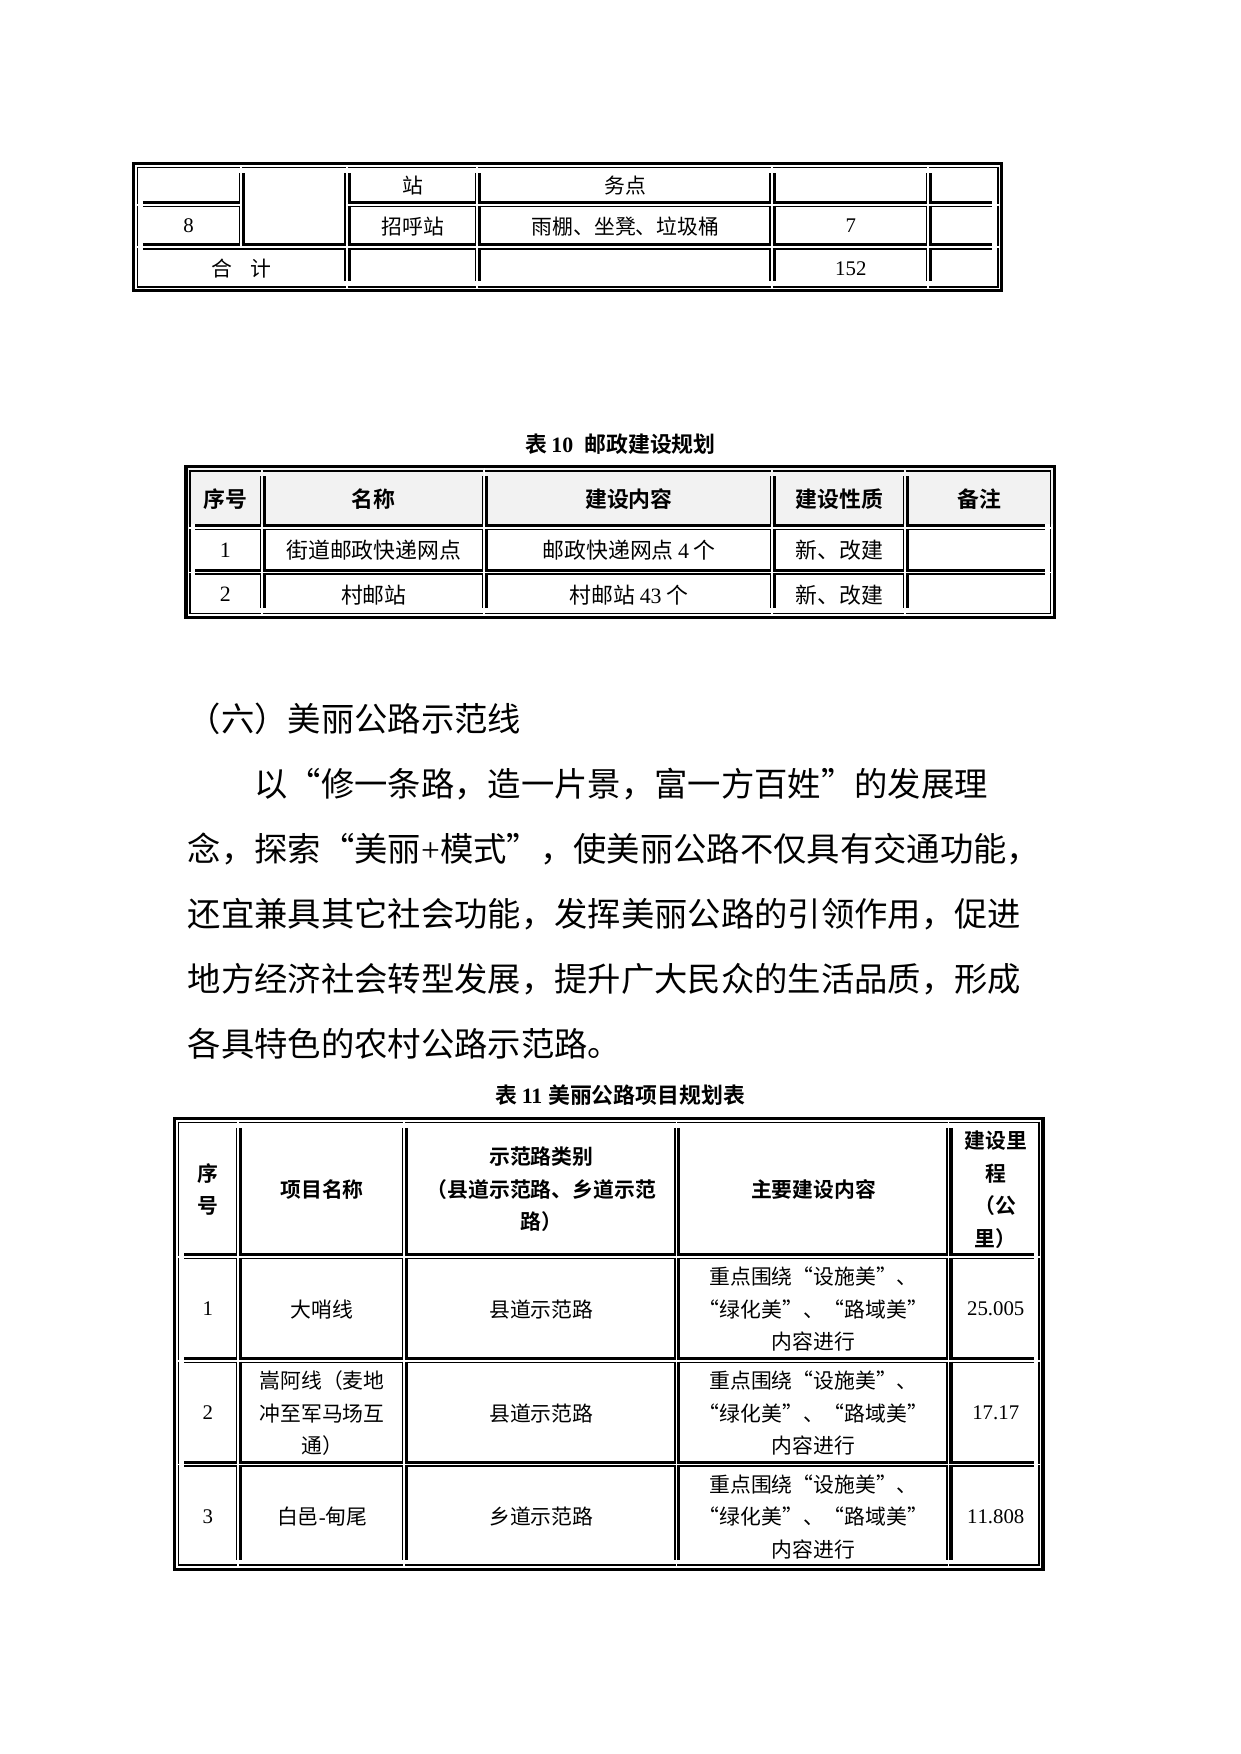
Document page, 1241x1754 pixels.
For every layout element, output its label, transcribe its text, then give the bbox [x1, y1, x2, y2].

table_cell 嵩阿线（麦地冲至军马场互通） [242, 1363, 402, 1461]
table_cell 2 [176, 1357, 239, 1461]
table_cell 村邮站 [263, 569, 484, 613]
table_header 备注 [906, 472, 1050, 524]
table_cell 2 [188, 569, 263, 613]
table_cell 招呼站 [351, 207, 475, 243]
table_cell 村邮站43个 [485, 569, 773, 613]
table_cell 白邑-甸尾 [239, 1461, 405, 1564]
table_cell 县道示范路 [408, 1259, 674, 1357]
table_cell 合 计 [135, 243, 347, 286]
table_cell 3 [176, 1461, 239, 1564]
text 表11 美丽公路项目规划表 [187, 1078, 1053, 1111]
table_cell [478, 243, 772, 286]
table_header 项目名称 [239, 1120, 405, 1253]
table_header 建设内容 [485, 468, 773, 524]
table_cell [929, 168, 997, 201]
table_cell 雨棚、坐凳、垃圾桶、简易服务点 [478, 165, 772, 201]
table_cell [348, 243, 478, 286]
table_cell 重点围绕“设施美”、“绿化美”、“路域美”内容进行 [680, 1259, 946, 1357]
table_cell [677, 1461, 949, 1564]
table_cell 23 [773, 165, 929, 201]
table_cell [929, 201, 1000, 243]
table_cell 乡道示范路 [405, 1461, 677, 1564]
table_cell [906, 569, 1053, 613]
table_cell 大哨线 [242, 1259, 402, 1357]
table_header 名称 [263, 468, 484, 524]
table_header 示范路类别 （县道示范路、乡道示范路） [405, 1120, 677, 1253]
table_cell 7 [776, 207, 926, 243]
table_header 主要建设内容 [677, 1120, 949, 1253]
table_cell [906, 524, 1053, 568]
list 以“修一条路，造一片景，富一方百姓”的发展理念，探索“美丽+模式”，使美丽公路不仅具有交通功能，还宜兼具其它社会功能，发挥美丽公路的引领作用，促进地方经济社会转型发展，提升广大民众的生活品质，形成各具特色的农村公路示范路。 [187, 749, 1053, 1074]
table_cell 重点围绕“设施美”、“绿化美”、“路域美”内容进行 [680, 1363, 946, 1461]
table_cell [929, 243, 1000, 286]
table_cell 雨棚、坐凳、垃圾桶 [481, 207, 769, 243]
table_cell 8 [135, 201, 242, 243]
table_header 建设里程 （公里） [949, 1123, 1038, 1253]
table_cell 17.17 [949, 1357, 1041, 1461]
table_cell 松华街道 [242, 165, 347, 243]
list 美丽公路示范线 [187, 684, 1053, 749]
table_header 建设性质 [773, 468, 906, 524]
table_cell 县道示范路 [408, 1363, 674, 1461]
table_cell 152 [773, 243, 929, 286]
table_cell 新、改建 [773, 569, 906, 613]
table_cell 25.005 [949, 1253, 1041, 1357]
table_cell 1 [176, 1253, 239, 1357]
table_cell 7 [135, 165, 242, 201]
table_header 序号 [176, 1120, 239, 1253]
table_cell 新、改建 [776, 530, 903, 568]
table_cell 港湾式停靠站 [348, 165, 478, 201]
table_cell 1 [188, 524, 263, 568]
text 表10 邮政建设规划 [187, 426, 1053, 459]
table_header 序号 [188, 468, 263, 524]
table_cell 11.808 [949, 1461, 1041, 1564]
table_cell 邮政快递网点4个 [488, 530, 770, 568]
table_cell 街道邮政快递网点 [266, 530, 482, 568]
